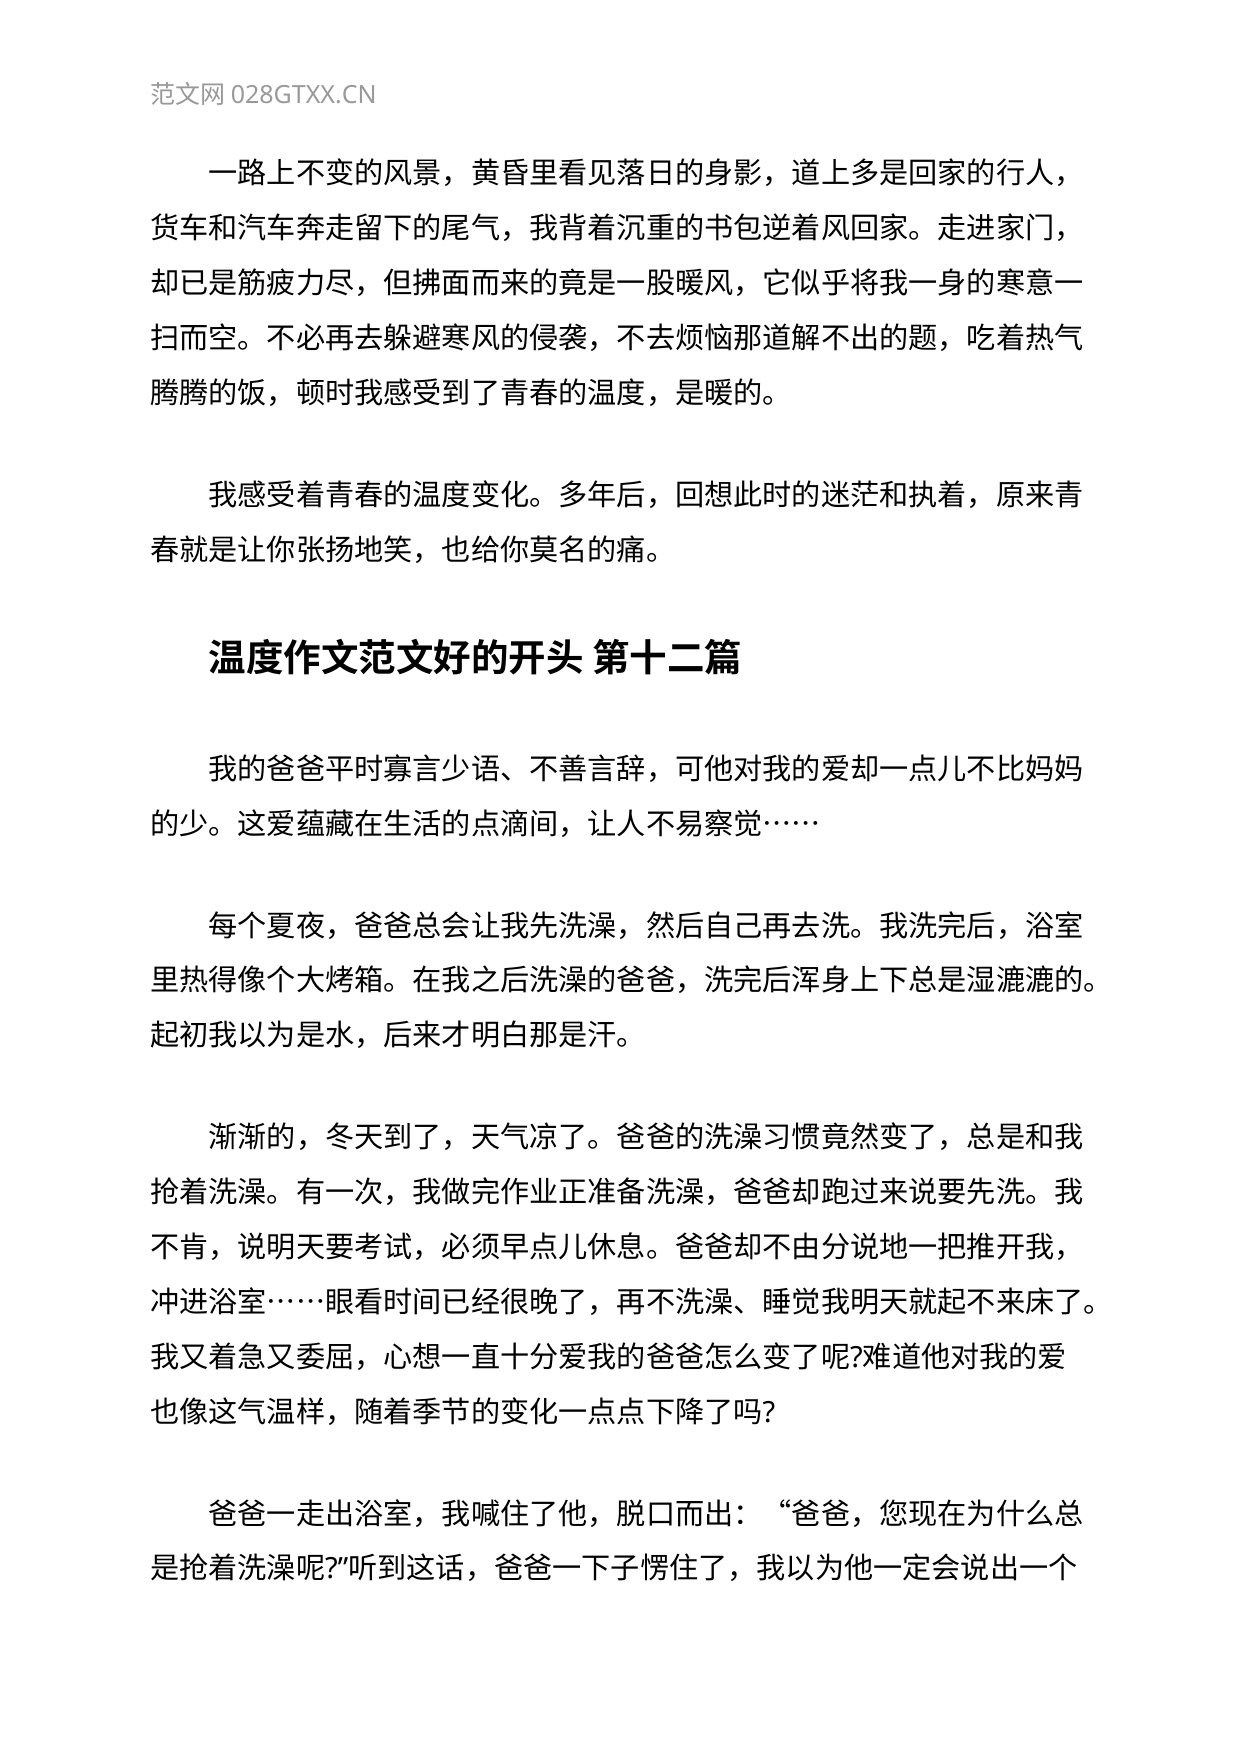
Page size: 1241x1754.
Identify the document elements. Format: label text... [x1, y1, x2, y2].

text 渐渐的，冬天到了，天气凉了。爸爸的洗澡习惯竟然变了，总是和我抢着洗澡。有一次，我做完作业正准备洗澡，爸爸却跑过来说要先洗。我不肯，说明天要考试，必须早点儿休息。爸爸却不由分说地一把推开我，冲进浴室……眼看时间已经很晚了，再不洗澡、睡觉我明天就起不来床了。我又着急又委屈，心想一直十分爱我的爸爸怎么变了呢?难道他对我的爱也像这气温样，随着季节的变化一点点下降了吗? [150, 1114, 1090, 1431]
text 温度作文范文好的开头 第十二篇 [150, 628, 1090, 682]
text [150, 1490, 1090, 1587]
text 每个夏夜，爸爸总会让我先洗澡，然后自己再去洗。我洗完后，浴室里热得像个大烤箱。在我之后洗澡的爸爸，洗完后浑身上下总是湿漉漉的。起初我以为是水，后来才明白那是汗。 [150, 902, 1090, 1054]
text 我的爸爸平时寡言少语、不善言辞，可他对我的爱却一点儿不比妈妈的少。这爱蕴藏在生活的点滴间，让人不易察觉…… [150, 745, 1090, 843]
text 我感受着青春的温度变化。多年后，回想此时的迷茫和执着，原来青春就是让你张扬地笑，也给你莫名的痛。 [150, 471, 1090, 568]
text 一路上不变的风景，黄昏里看见落日的身影，道上多是回家的行人，货车和汽车奔走留下的尾气，我背着沉重的书包逆着风回家。走进家门，却已是筋疲力尽，但拂面而来的竟是一股暖风，它似乎将我一身的寒意一扫而空。不必再去躲避寒风的侵袭，不去烦恼那道解不出的题，吃着热气腾腾的饭，顿时我感受到了青春的温度，是暖的。 [150, 150, 1090, 412]
